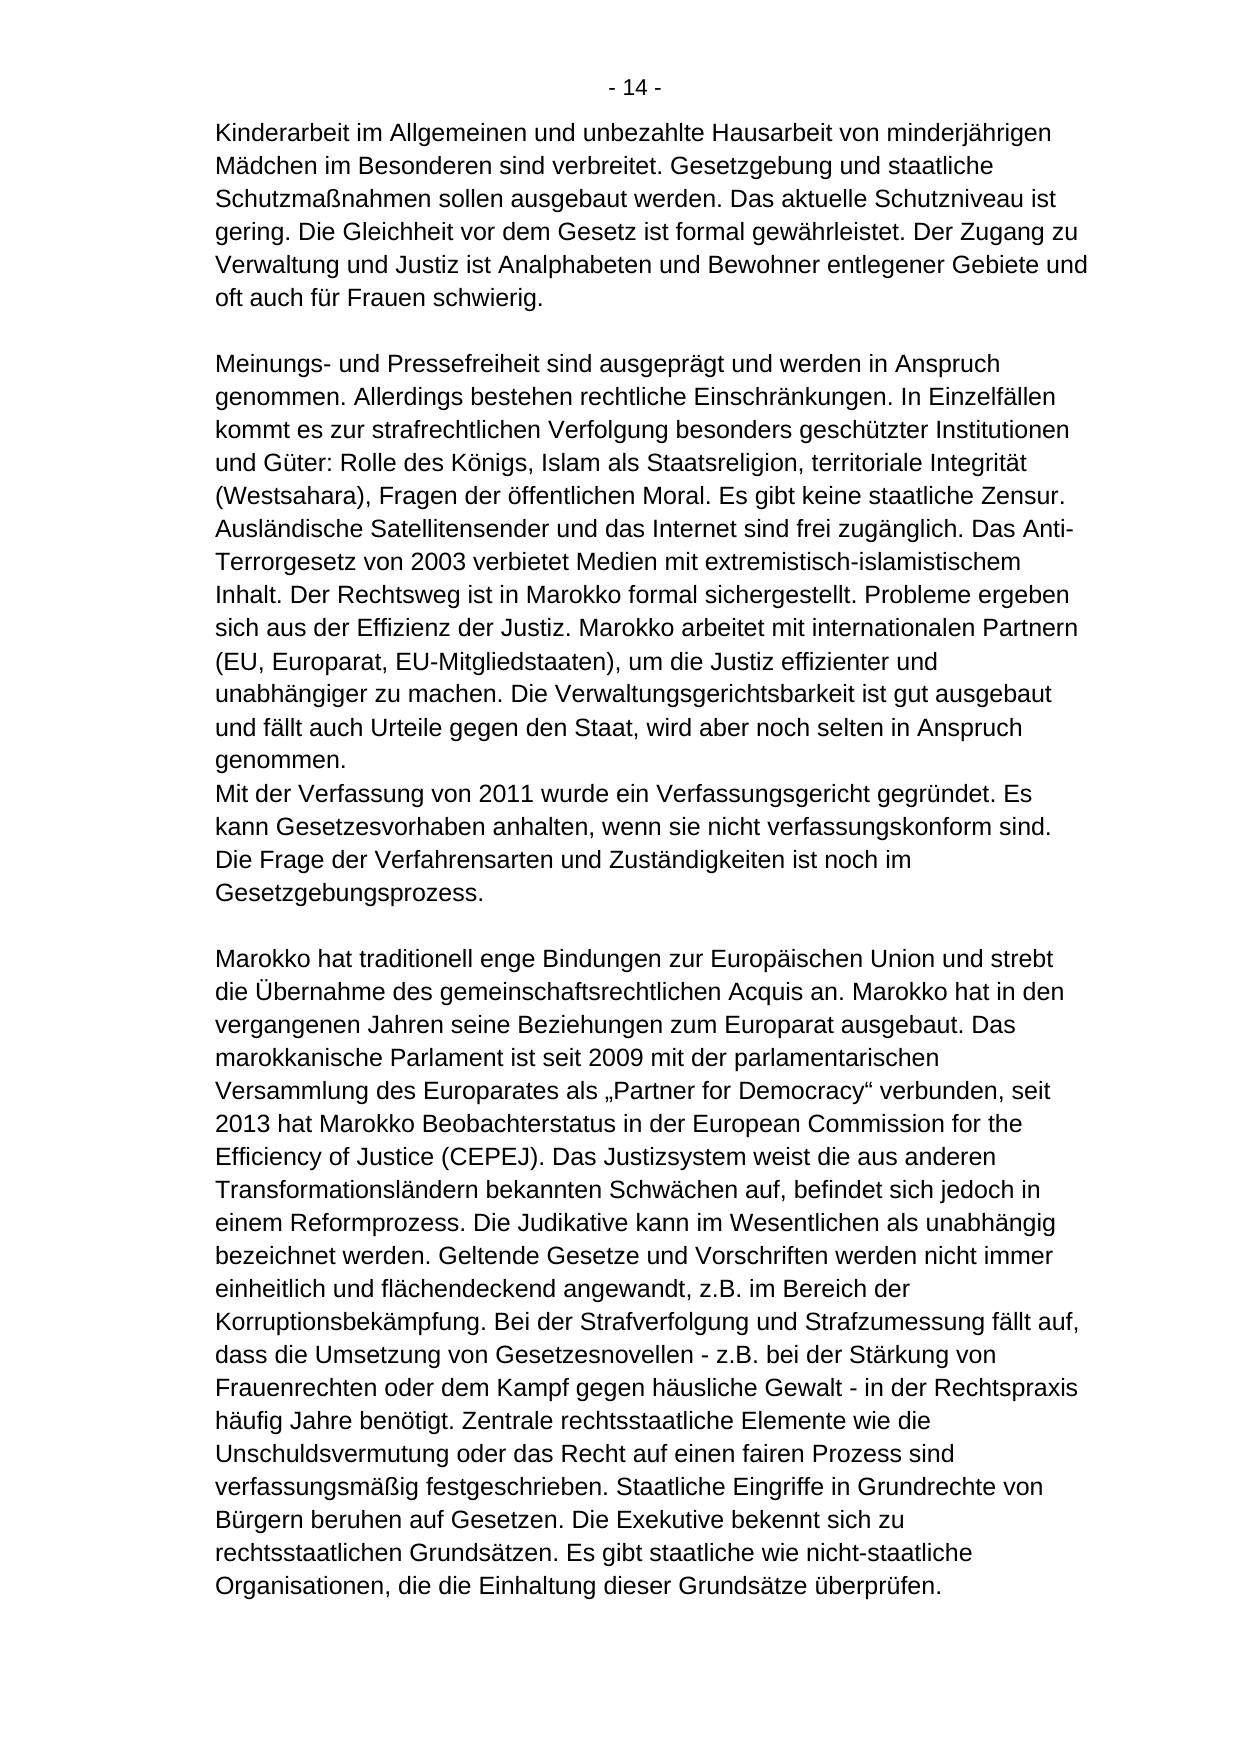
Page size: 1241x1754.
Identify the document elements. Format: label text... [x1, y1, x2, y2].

text Marokko hat traditionell enge Bindungen zur Europäischen Union und strebt die Übernahme des gemeinschaftsrechtlichen Acquis an. Marokko hat in den vergangenen Jahren seine Beziehungen zum Europarat ausgebaut. Das marokkanische Parlament ist seit 2009 mit der parlamentarischen Versammlung des Europarates als „Partner for Democracy“ verbunden, seit 2013 hat Marokko Beobachterstatus in der European Commission for the Efficiency of Justice (CEPEJ). Das Justizsystem weist die aus anderen Transformationsländern bekannten Schwächen auf, befindet sich jedoch in einem Reformprozess. Die Judikative kann im Wesentlichen als unabhängig bezeichnet werden. Geltende Gesetze und Vorschriften werden nicht immer einheitlich und flächendeckend angewandt, z.B. im Bereich der Korruptionsbekämpfung. Bei der Strafverfolgung und Strafzumessung fällt auf, dass die Umsetzung von Gesetzesnovellen - z.B. bei der Stärkung von Frauenrechten oder dem Kampf gegen häusliche Gewalt - in der Rechtspraxis häufig Jahre benötigt. Zentrale rechtsstaatliche Elemente wie die Unschuldsvermutung oder das Recht auf einen fairen Prozess sind verfassungsmäßig festgeschrieben. Staatliche Eingriffe in Grundrechte von Bürgern beruhen auf Gesetzen. Die Exekutive bekennt sich zu rechtsstaatlichen Grundsätzen. Es gibt staatliche wie nicht-staatliche Organisationen, die die Einhaltung dieser Grundsätze überprüfen. [215, 944, 1093, 1600]
text Meinungs- und Pressefreiheit sind ausgeprägt und werden in Anspruch genommen. Allerdings bestehen rechtliche Einschränkungen. In Einzelfällen kommt es zur strafrechtlichen Verfolgung besonders geschützter Institutionen und Güter: Rolle des Königs, Islam als Staatsreligion, territoriale Integrität (Westsahara), Fragen der öffentlichen Moral. Es gibt keine staatliche Zensur. Ausländische Satellitensender und das Internet sind frei zugänglich. Das Anti-Terrorgesetz von 2003 verbietet Medien mit extremistisch-islamistischem Inhalt. Der Rechtsweg ist in Marokko formal sichergestellt. Probleme ergeben sich aus der Effizienz der Justiz. Marokko arbeitet mit internationalen Partnern (EU, Europarat, EU-Mitgliedstaaten), um die Justiz effizienter und unabhängiger zu machen. Die Verwaltungsgerichtsbarkeit ist gut ausgebaut und fällt auch Urteile gegen den Staat, wird aber noch selten in Anspruch genommen. [215, 349, 1093, 774]
text Mit der Verfassung von 2011 wurde ein Verfassungsgericht gegründet. Es kann Gesetzesvorhaben anhalten, wenn sie nicht verfassungskonform sind. Die Frage der Verfahrensarten und Zuständigkeiten ist noch im Gesetzgebungsprozess. [215, 778, 1093, 906]
text Kinderarbeit im Allgemeinen und unbezahlte Hausarbeit von minderjährigen Mädchen im Besonderen sind verbreitet. Gesetzgebung und staatliche Schutzmaßnahmen sollen ausgebaut werden. Das aktuelle Schutzniveau ist gering. Die Gleichheit vor dem Gesetz ist formal gewährleistet. Der Zugang zu Verwaltung und Justiz ist Analphabeten und Bewohner entlegener Gebiete und oft auch für Frauen schwierig. [215, 118, 1093, 312]
